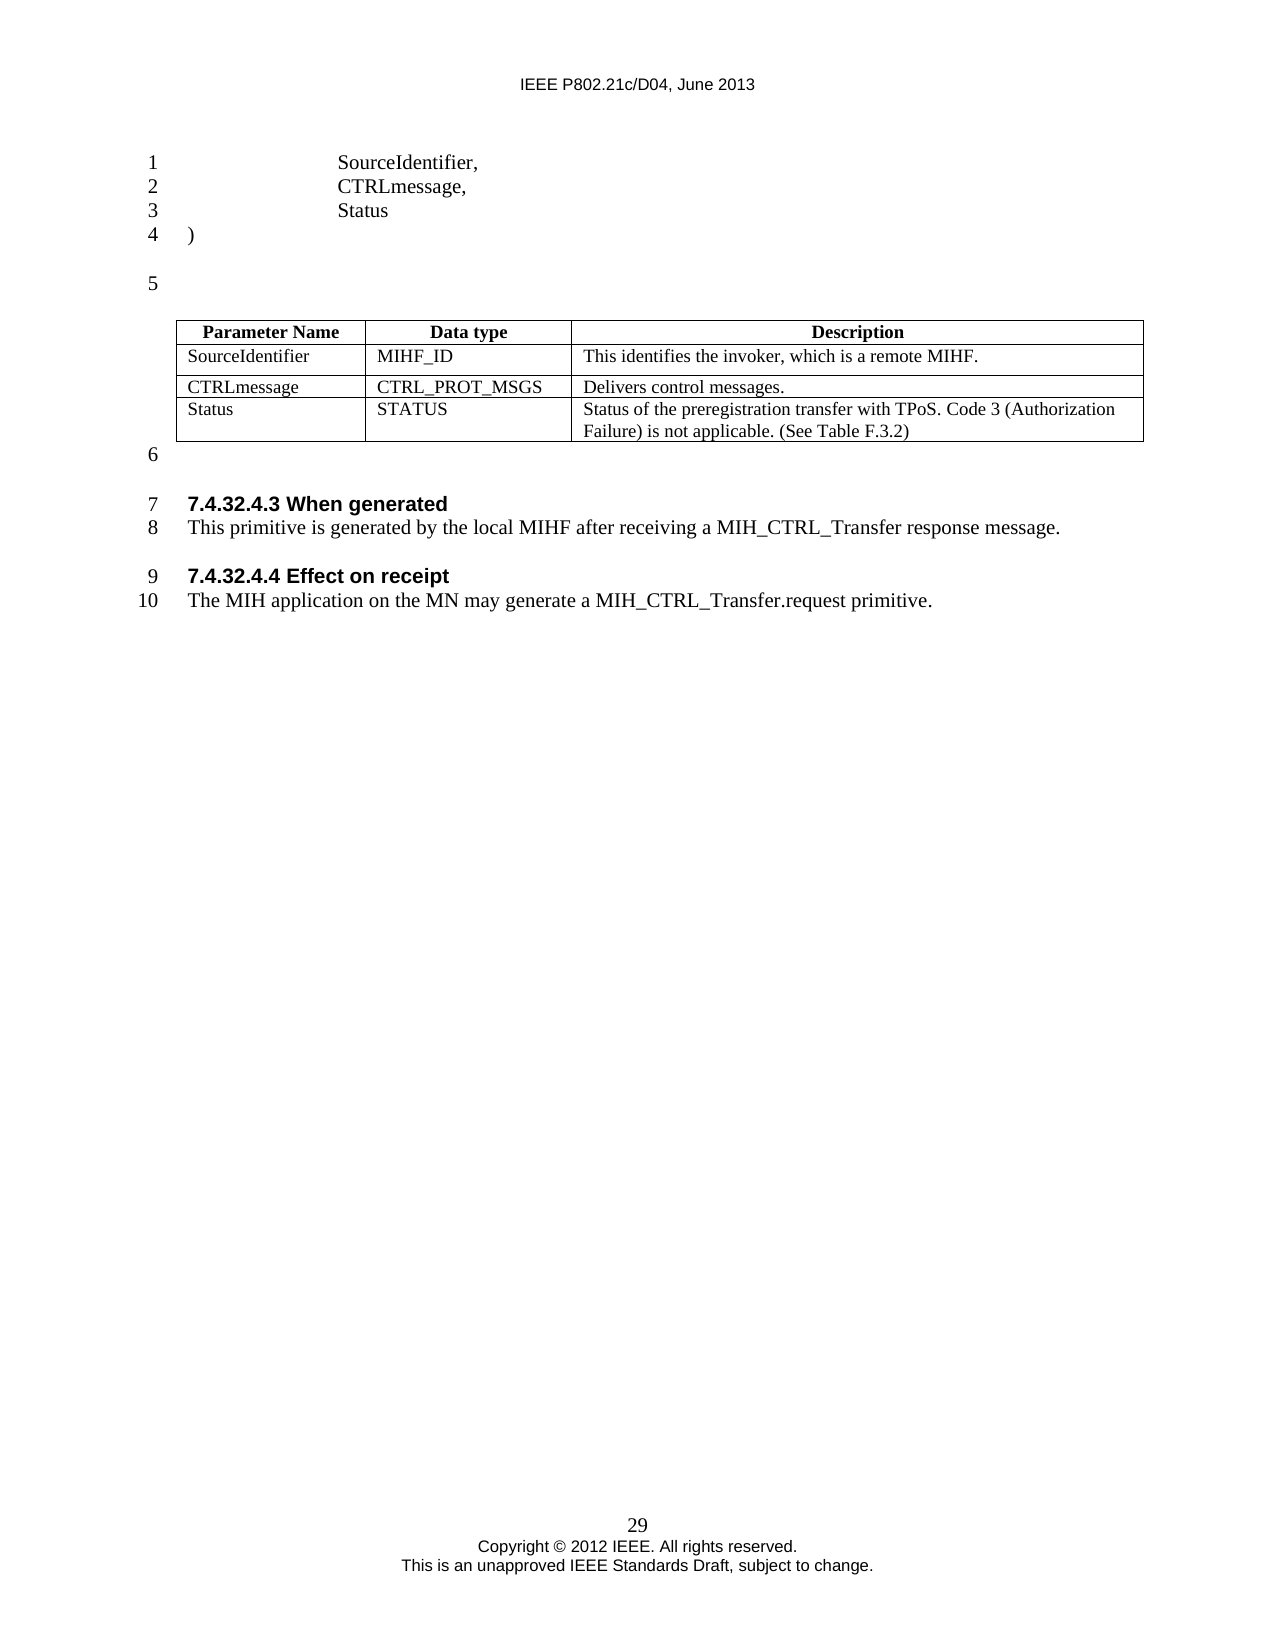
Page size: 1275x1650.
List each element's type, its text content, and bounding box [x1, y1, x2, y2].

text Effect on receipt [187, 564, 1087, 588]
text CTRLmessage, [187, 174, 1087, 198]
table_cell STATUS [366, 398, 571, 441]
table_header Parameter Name [177, 321, 365, 344]
text The MIH application on the MN may generate a MIH_CTRL_Transfer.request primitive. [187, 588, 1087, 612]
table_header Data type [366, 321, 571, 344]
table_cell CTRLmessage [177, 376, 365, 397]
text This primitive is generated by the local MIHF after receiving a MIH_CTRL_Transfer response message. [187, 515, 1087, 539]
text ) [187, 222, 1087, 246]
text When generated [187, 491, 1087, 515]
text Status [187, 198, 1087, 222]
table_cell Status [177, 398, 365, 441]
table_cell SourceIdentifier [177, 345, 365, 374]
table_cell Delivers control messages. [572, 376, 1143, 397]
table_cell This identifies the invoker, which is a remote MIHF. [572, 345, 1143, 374]
table_cell CTRL_PROT_MSGS [366, 376, 571, 397]
table_cell Status of the preregistration transfer with TPoS. Code 3 (Authorization Failure) is not applicable. (See Table F.3.2) [572, 398, 1143, 441]
table_cell MIHF_ID [366, 345, 571, 374]
text SourceIdentifier, [187, 150, 1087, 174]
table_header Description [572, 321, 1143, 344]
